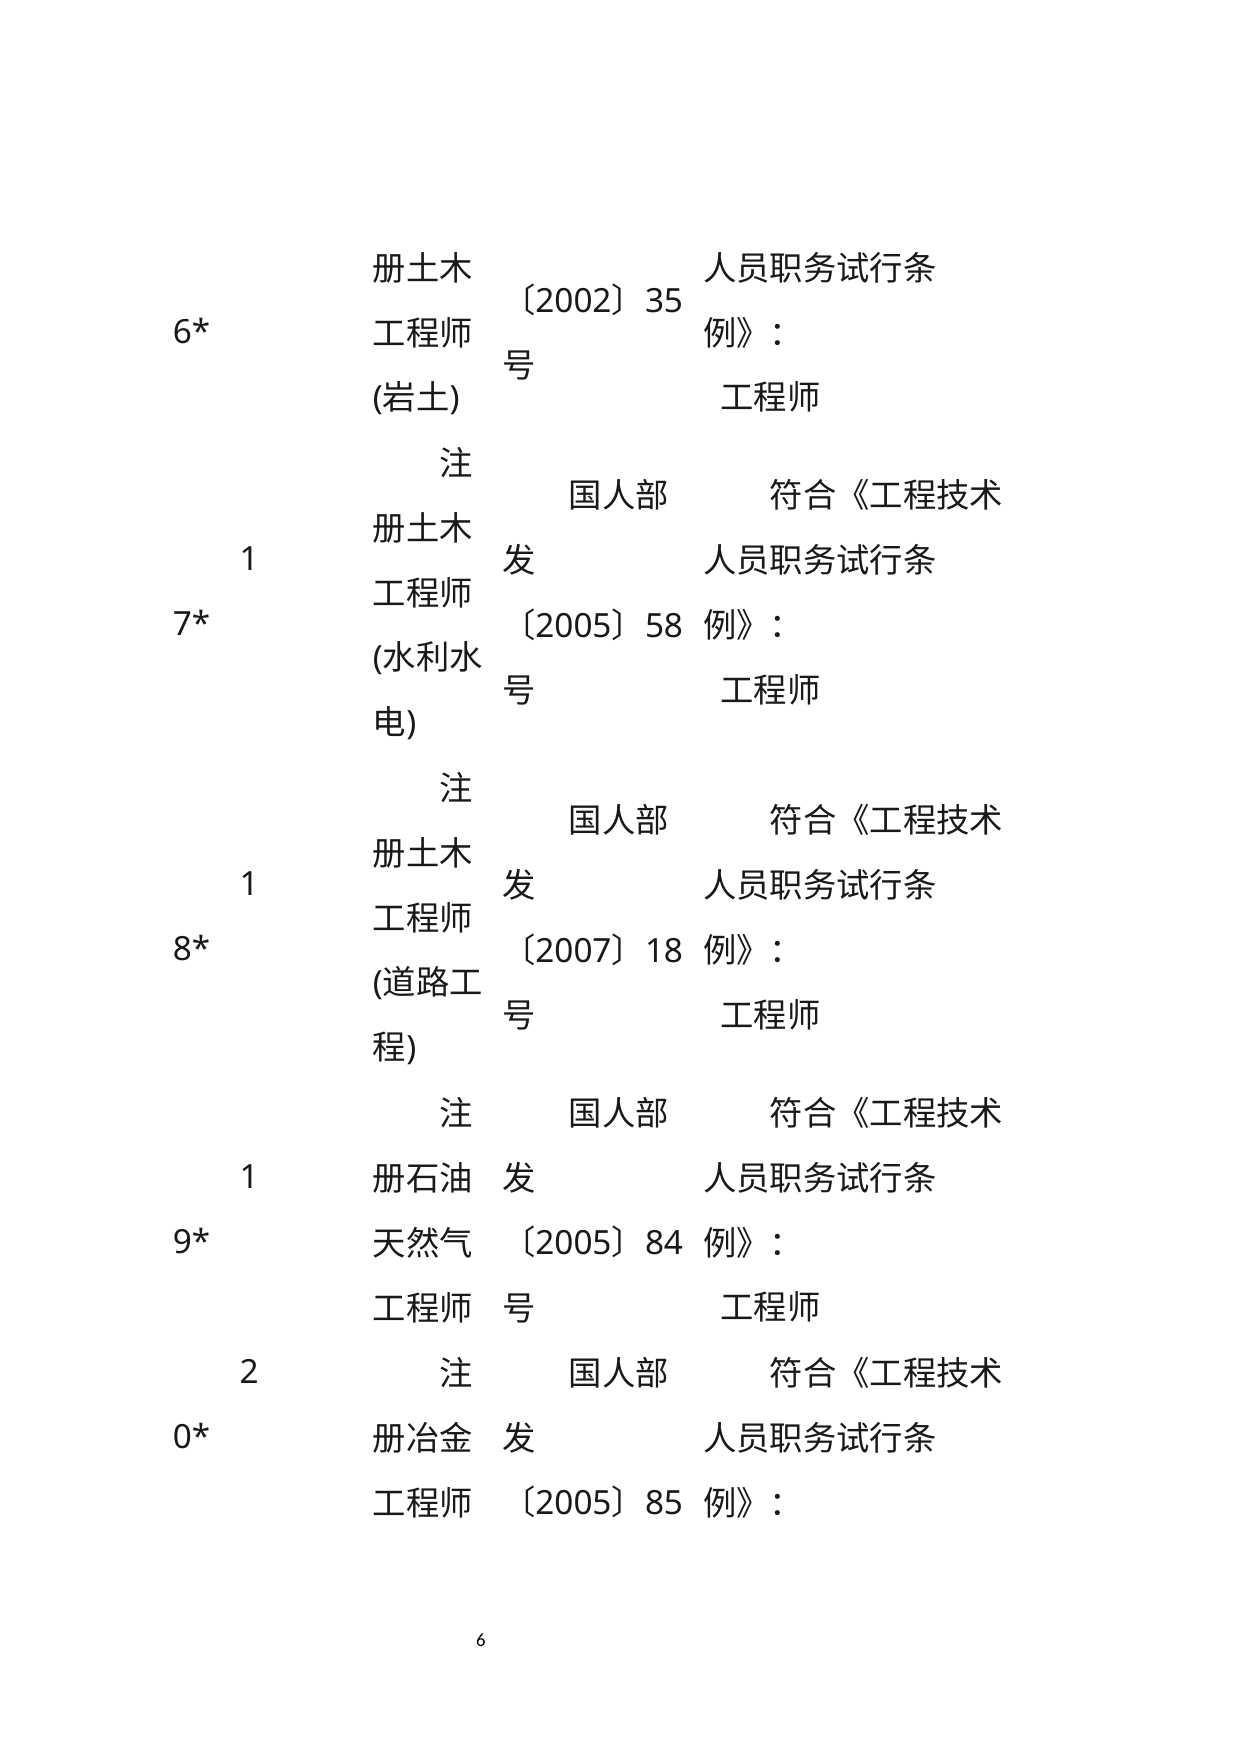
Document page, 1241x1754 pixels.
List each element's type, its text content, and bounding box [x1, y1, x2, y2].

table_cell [696, 1338, 1026, 1533]
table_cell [696, 233, 1026, 428]
table_cell 符合《工程技术人员职务试行条例》： 工程师 [696, 428, 1026, 753]
table_cell 符合《工程技术人员职务试行条例》： 工程师 [696, 1078, 1026, 1338]
table_cell 17* [165, 428, 273, 753]
table_cell 人发〔2002〕35号 [495, 233, 696, 428]
table_cell 国人部发〔2007〕18号 [495, 753, 696, 1078]
table_cell 注册土木工程师(岩土) [365, 233, 494, 428]
table_cell 20* [165, 1338, 273, 1533]
table_cell 注册冶金工程师 [365, 1338, 494, 1533]
table_cell 注册石油天然气工程师 [365, 1078, 494, 1338]
table_cell 注册土木工程师(道路工程) [365, 753, 494, 1078]
table_cell 国人部发〔2005〕85号 [495, 1338, 696, 1533]
table_cell 16* [165, 233, 273, 428]
table_cell 18* [165, 753, 273, 1078]
table_cell 国人部发〔2005〕58号 [495, 428, 696, 753]
table_cell 19* [165, 1078, 273, 1338]
table_cell 符合《工程技术人员职务试行条例》： 工程师 [696, 753, 1026, 1078]
table_cell 注册土木工程师(水利水电) [365, 428, 494, 753]
table_cell 国人部发〔2005〕84号 [495, 1078, 696, 1338]
